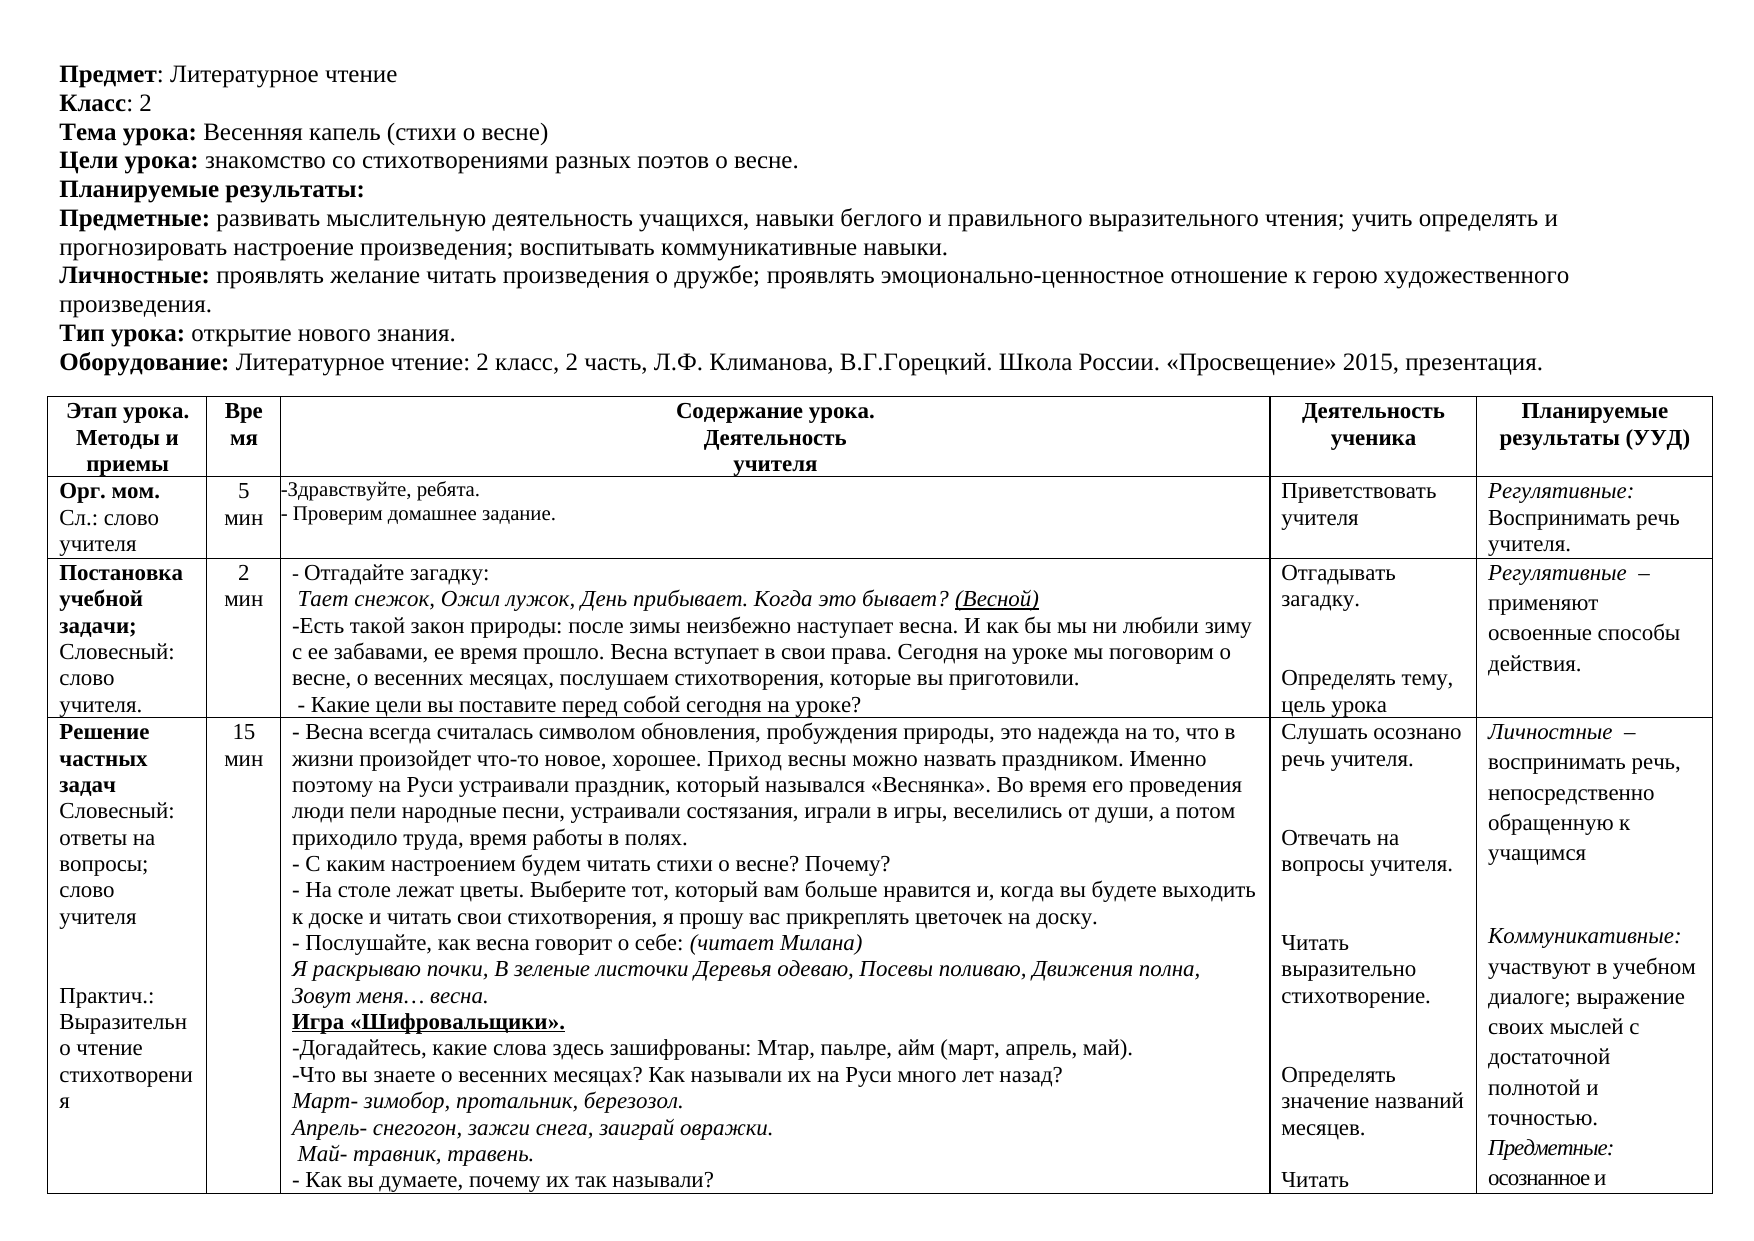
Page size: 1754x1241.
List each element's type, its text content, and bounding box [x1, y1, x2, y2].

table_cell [1271, 718, 1476, 1193]
text Предмет: Литературное чтение Класс: 2 Тема урока: Весенняя капель (стихи о весне) Цели урока: знакомство со стихотворениями разных поэтов о весне. Планируемые результаты: Предметные: развивать мыслительную деятельность учащихся, навыки беглого и правильного выразительного чтения; учить определять и прогнозировать настроение произведения; воспитывать коммуникативные навыки. Личностные: проявлять желание читать произведения о дружбе; проявлять эмоционально-ценностное отношение к герою художественного произведения. Тип урока: открытие нового знания. Оборудование: Литературное чтение: 2 класс, 2 часть, Л.Ф. Климанова, В.Г.Горецкий. Школа России. «Просвещение» 2015, презентация. [59, 59, 1695, 375]
table_cell - Отгадайте загадку: Тает снежок, Ожил лужок, День прибывает. Когда это бывает? (Весной) -Есть такой закон природы: после зимы неизбежно наступает весна. И как бы мы ни любили зиму с ее забавами, ее время прошло. Весна вступает в свои права. Сегодня на уроке мы поговорим о весне, о весенних месяцах, послушаем стихотворения, которые вы приготовили. - Какие цели вы поставите перед собой сегодня на уроке? [281, 559, 1269, 717]
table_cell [281, 718, 1269, 1193]
table_cell Отгадывать загадку. Определять тему, цель урока [1271, 559, 1476, 717]
table_cell 5 мин [207, 477, 280, 558]
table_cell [1477, 718, 1712, 1193]
table_cell Регулятивные: Воспринимать речь учителя. [1477, 477, 1712, 558]
table_cell Постановка учебной задачи; Словесный: слово учителя. [48, 559, 206, 717]
table_cell Приветствовать учителя [1271, 477, 1476, 558]
table_cell -Здравствуйте, ребята. - Проверим домашнее задание. [281, 477, 1269, 558]
table_cell 2 мин [207, 559, 280, 717]
table_cell Орг. мом. Сл.: слово учителя [48, 477, 206, 558]
table_cell 15 мин [207, 718, 280, 1193]
table_header Время [207, 397, 280, 476]
table_header Планируемые результаты (УУД) [1477, 397, 1712, 476]
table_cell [48, 718, 206, 1193]
table_cell Регулятивные – применяют освоенные способы действия. [1477, 559, 1712, 717]
table_header Деятельность ученика [1271, 397, 1476, 476]
table_header Содержание урока. Деятельность учителя [281, 397, 1269, 476]
table_header Этап урока. Методы и приемы [48, 397, 206, 476]
